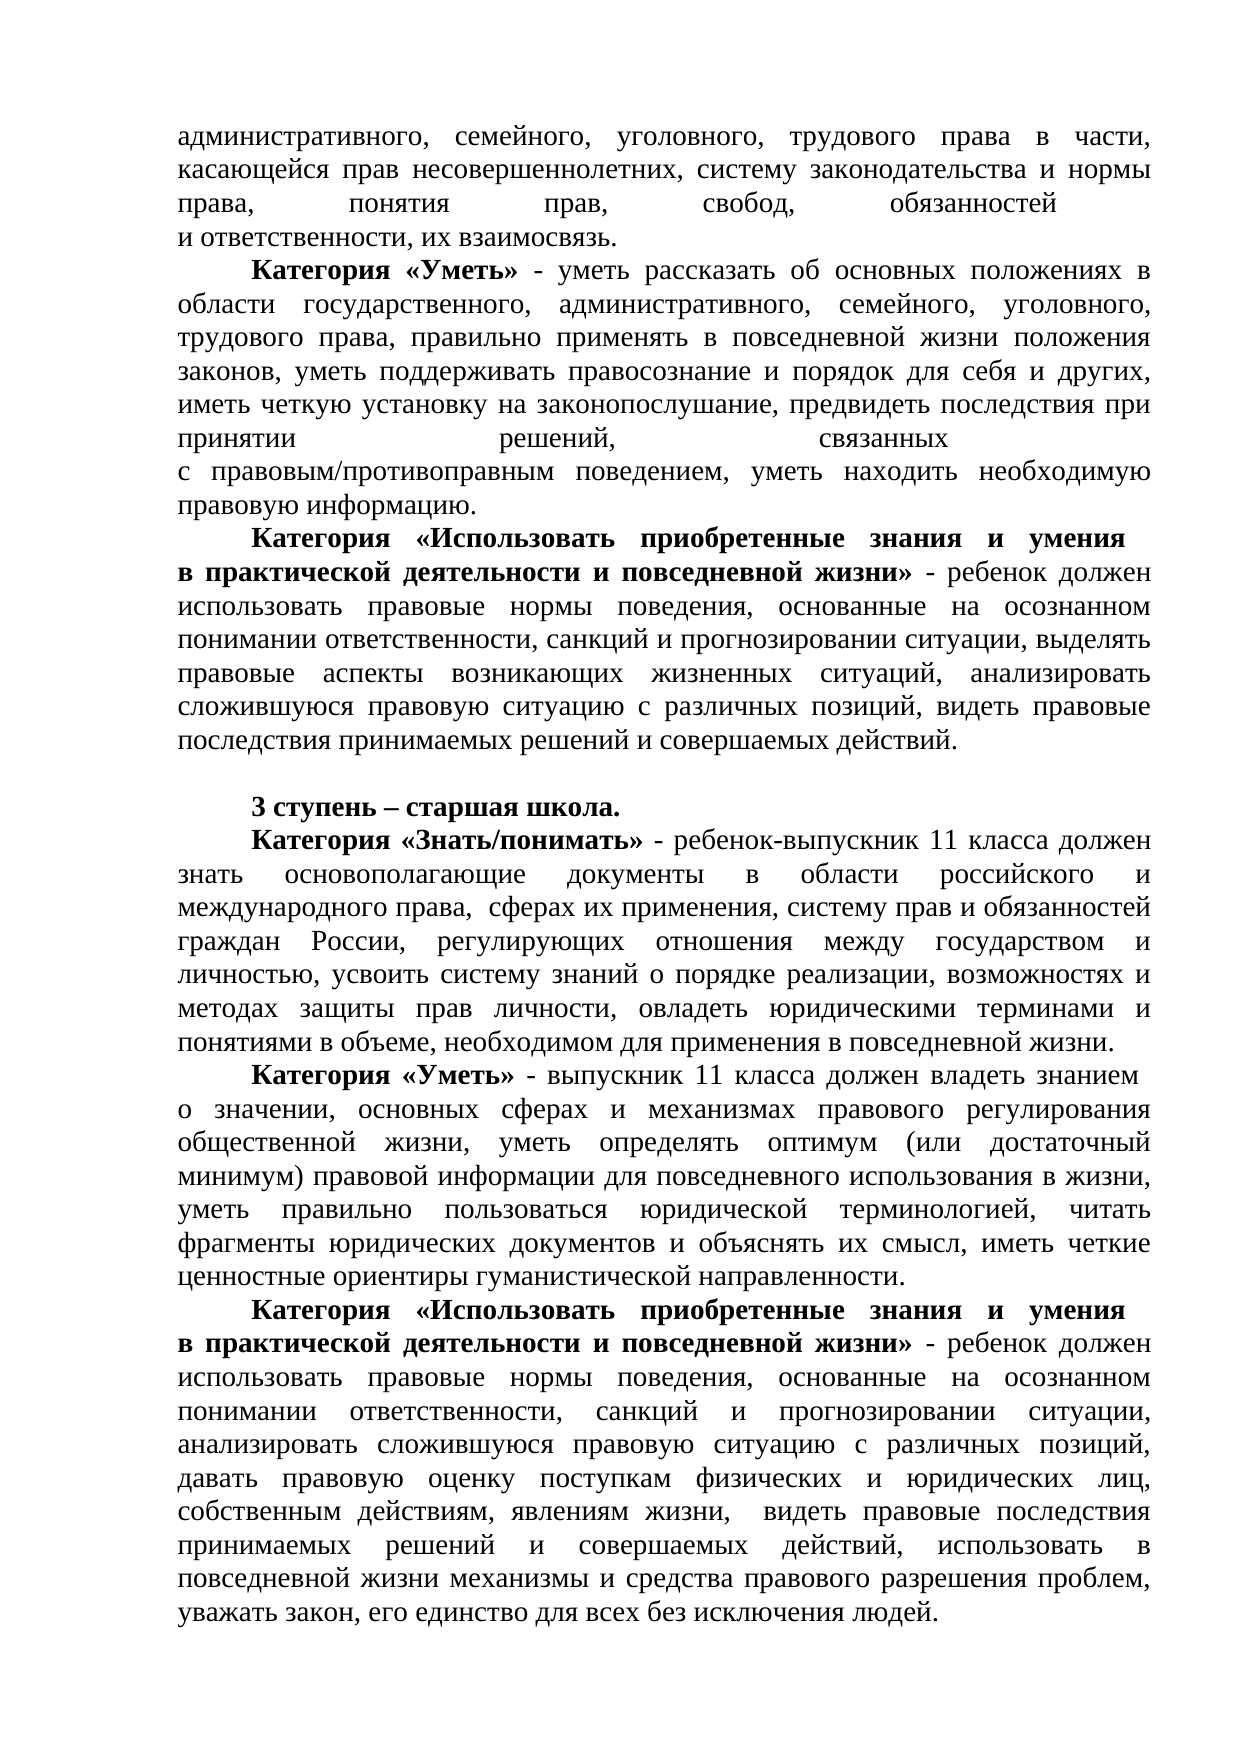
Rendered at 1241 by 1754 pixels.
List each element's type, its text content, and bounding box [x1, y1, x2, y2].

text Категория «Использовать приобретенные знания и умения в практической деятельности и повседневной жизни» - ребенок должен использовать правовые нормы поведения, основанные на осознанном понимании ответственности, санкций и прогнозировании ситуации, анализировать сложившуюся правовую ситуацию с различных позиций, давать правовую оценку поступкам физических и юридических лиц, собственным действиям, явлениям жизни, видеть правовые последствия принимаемых решений и совершаемых действий, использовать в повседневной жизни механизмы и средства правового разрешения проблем, уважать закон, его единство для всех без исключения людей. [177, 1292, 1152, 1627]
text Категория «Знать/понимать» - ребенок-выпускник 11 класса должен знать основополагающие документы в области российского и международного права, сферах их применения, систему прав и обязанностей граждан России, регулирующих отношения между государством и личностью, усвоить систему знаний о порядке реализации, возможностях и методах защиты прав личности, овладеть юридическими терминами и понятиями в объеме, необходимом для применения в повседневной жизни. [177, 822, 1152, 1057]
text Категория «Уметь» - выпускник 11 класса должен владеть знанием о значении, основных сферах и механизмах правового регулирования общественной жизни, уметь определять оптимум (или достаточный минимум) правовой информации для повседневного использования в жизни, уметь правильно пользоваться юридической терминологией, читать фрагменты юридических документов и объяснять их смысл, иметь четкие ценностные ориентиры гуманистической направленности. [177, 1057, 1152, 1292]
text Категория «Уметь» - уметь рассказать об основных положениях в области государственного, административного, семейного, уголовного, трудового права, правильно применять в повседневной жизни положения законов, уметь поддерживать правосознание и порядок для себя и других, иметь четкую установку на законопослушание, предвидеть последствия при принятии решений, связанных с правовым/противоправным поведением, уметь находить необходимую правовую информацию. [177, 252, 1152, 521]
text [177, 118, 1152, 252]
text 3 ступень – старшая школа. [177, 789, 1152, 822]
text Категория «Использовать приобретенные знания и умения в практической деятельности и повседневной жизни» - ребенок должен использовать правовые нормы поведения, основанные на осознанном понимании ответственности, санкций и прогнозировании ситуации, выделять правовые аспекты возникающих жизненных ситуаций, анализировать сложившуюся правовую ситуацию с различных позиций, видеть правовые последствия принимаемых решений и совершаемых действий. [177, 521, 1152, 755]
